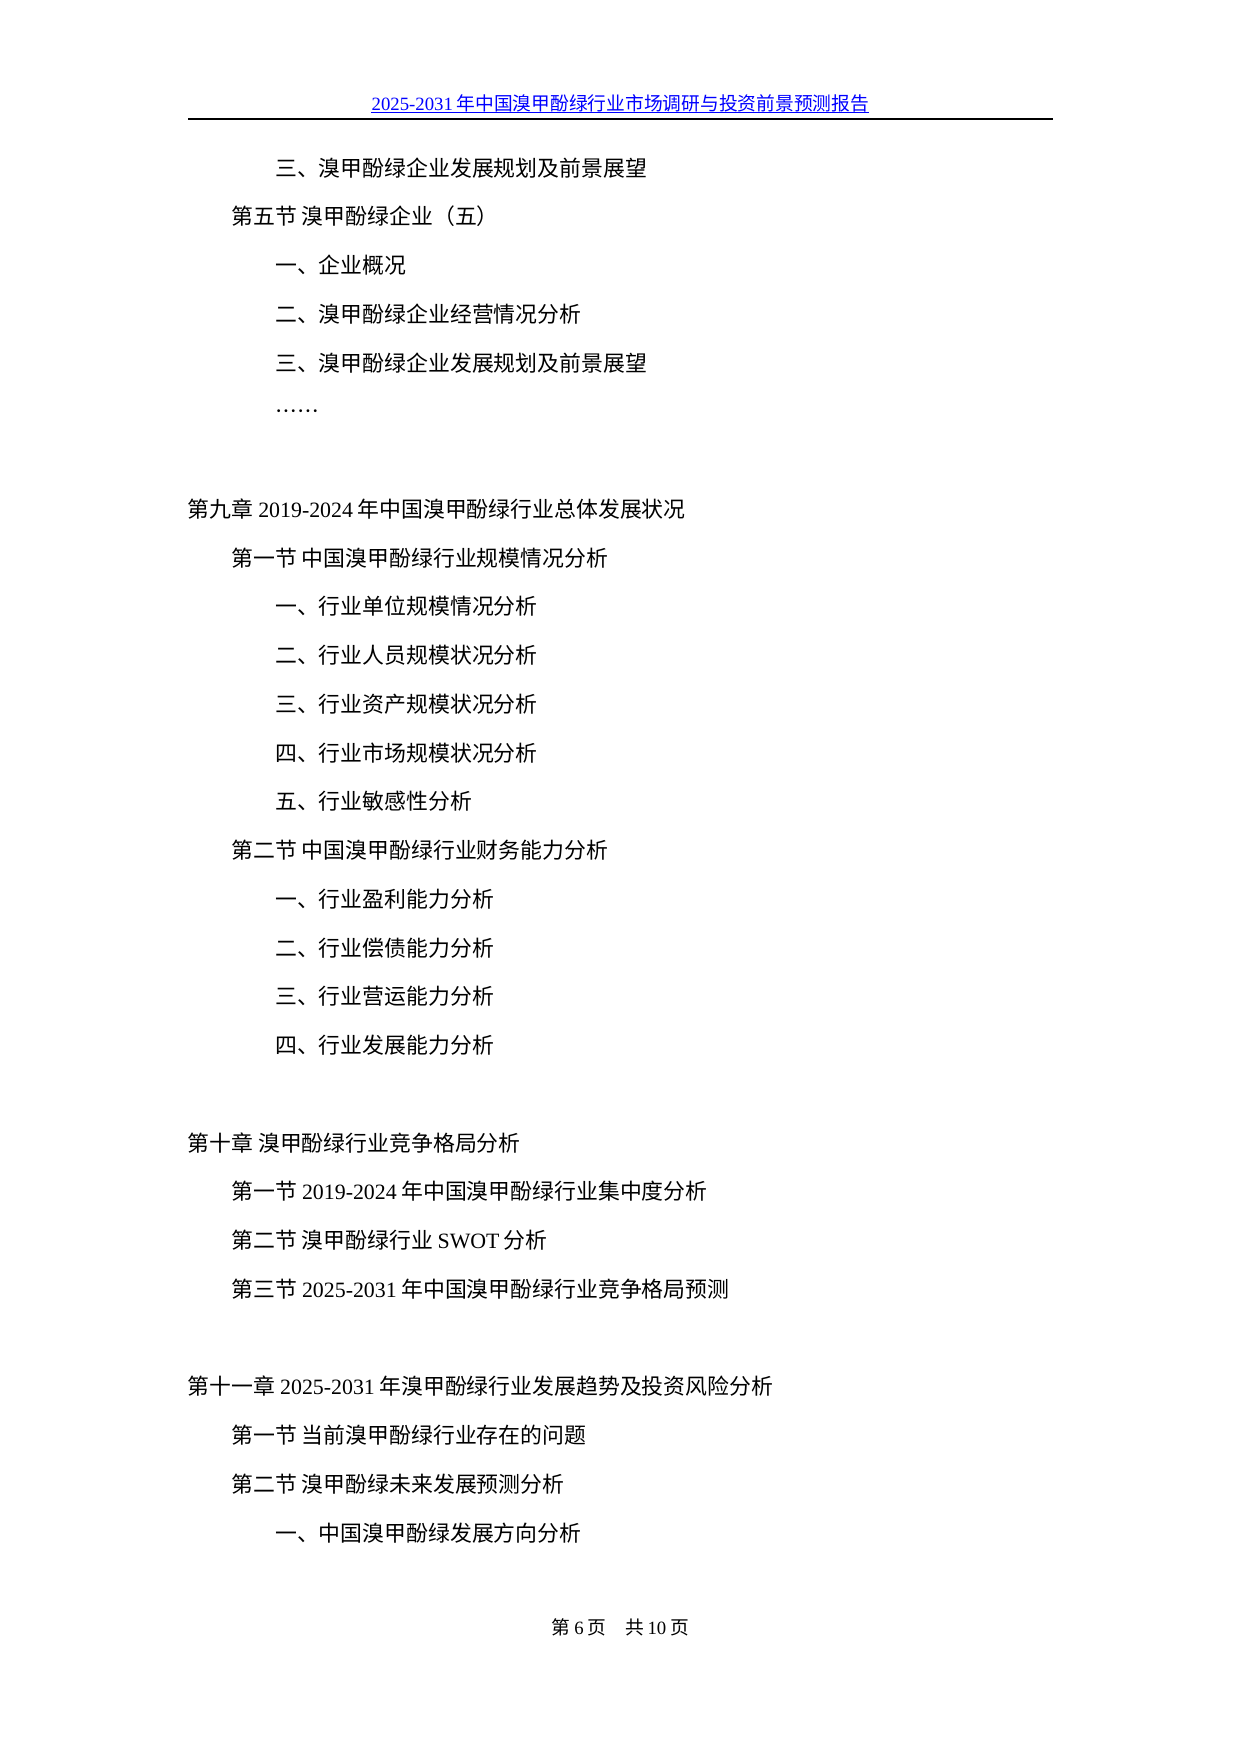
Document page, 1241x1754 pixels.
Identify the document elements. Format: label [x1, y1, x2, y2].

text [187, 150, 1053, 1548]
